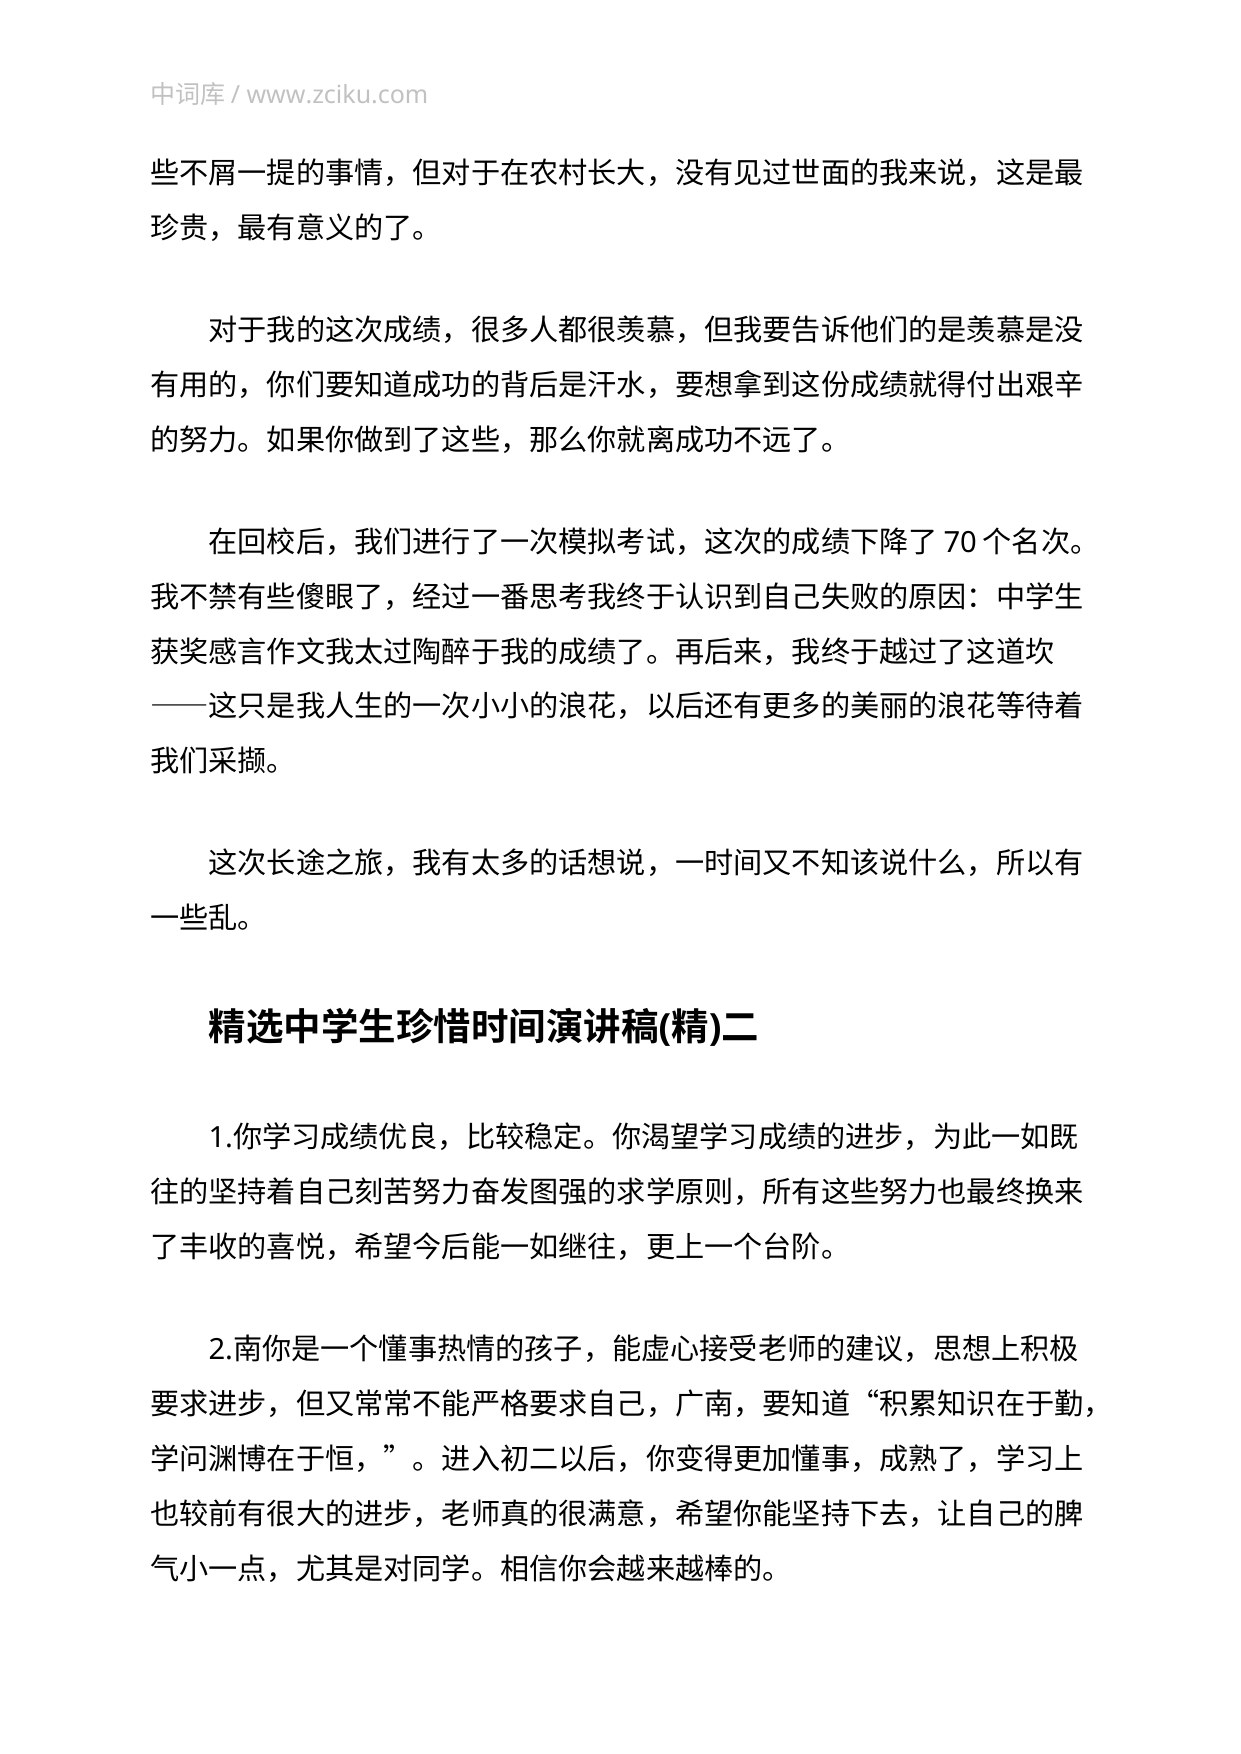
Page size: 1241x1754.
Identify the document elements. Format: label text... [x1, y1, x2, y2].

text 对于我的这次成绩，很多人都很羡慕，但我要告诉他们的是羡慕是没有用的，你们要知道成功的背后是汗水，要想拿到这份成绩就得付出艰辛的努力。如果你做到了这些，那么你就离成功不远了。 [150, 307, 1090, 459]
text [150, 150, 1090, 247]
text 在回校后，我们进行了一次模拟考试，这次的成绩下降了70个名次。我不禁有些傻眼了，经过一番思考我终于认识到自己失败的原因：中学生获奖感言作文我太过陶醉于我的成绩了。再后来，我终于越过了这道坎——这只是我人生的一次小小的浪花，以后还有更多的美丽的浪花等待着我们采撷。 [150, 518, 1090, 780]
text 2.南你是一个懂事热情的孩子，能虚心接受老师的建议，思想上积极要求进步，但又常常不能严格要求自己，广南，要知道“积累知识在于勤，学问渊博在于恒，”。进入初二以后，你变得更加懂事，成熟了，学习上也较前有很大的进步，老师真的很满意，希望你能坚持下去，让自己的脾气小一点，尤其是对同学。相信你会越来越棒的。 [150, 1326, 1090, 1588]
text 1.你学习成绩优良，比较稳定。你渴望学习成绩的进步，为此一如既往的坚持着自己刻苦努力奋发图强的求学原则，所有这些努力也最终换来了丰收的喜悦，希望今后能一如继往，更上一个台阶。 [150, 1114, 1090, 1266]
text 这次长途之旅，我有太多的话想说，一时间又不知该说什么，所以有一些乱。 [150, 840, 1090, 937]
text 精选中学生珍惜时间演讲稿(精)二 [150, 996, 1090, 1051]
